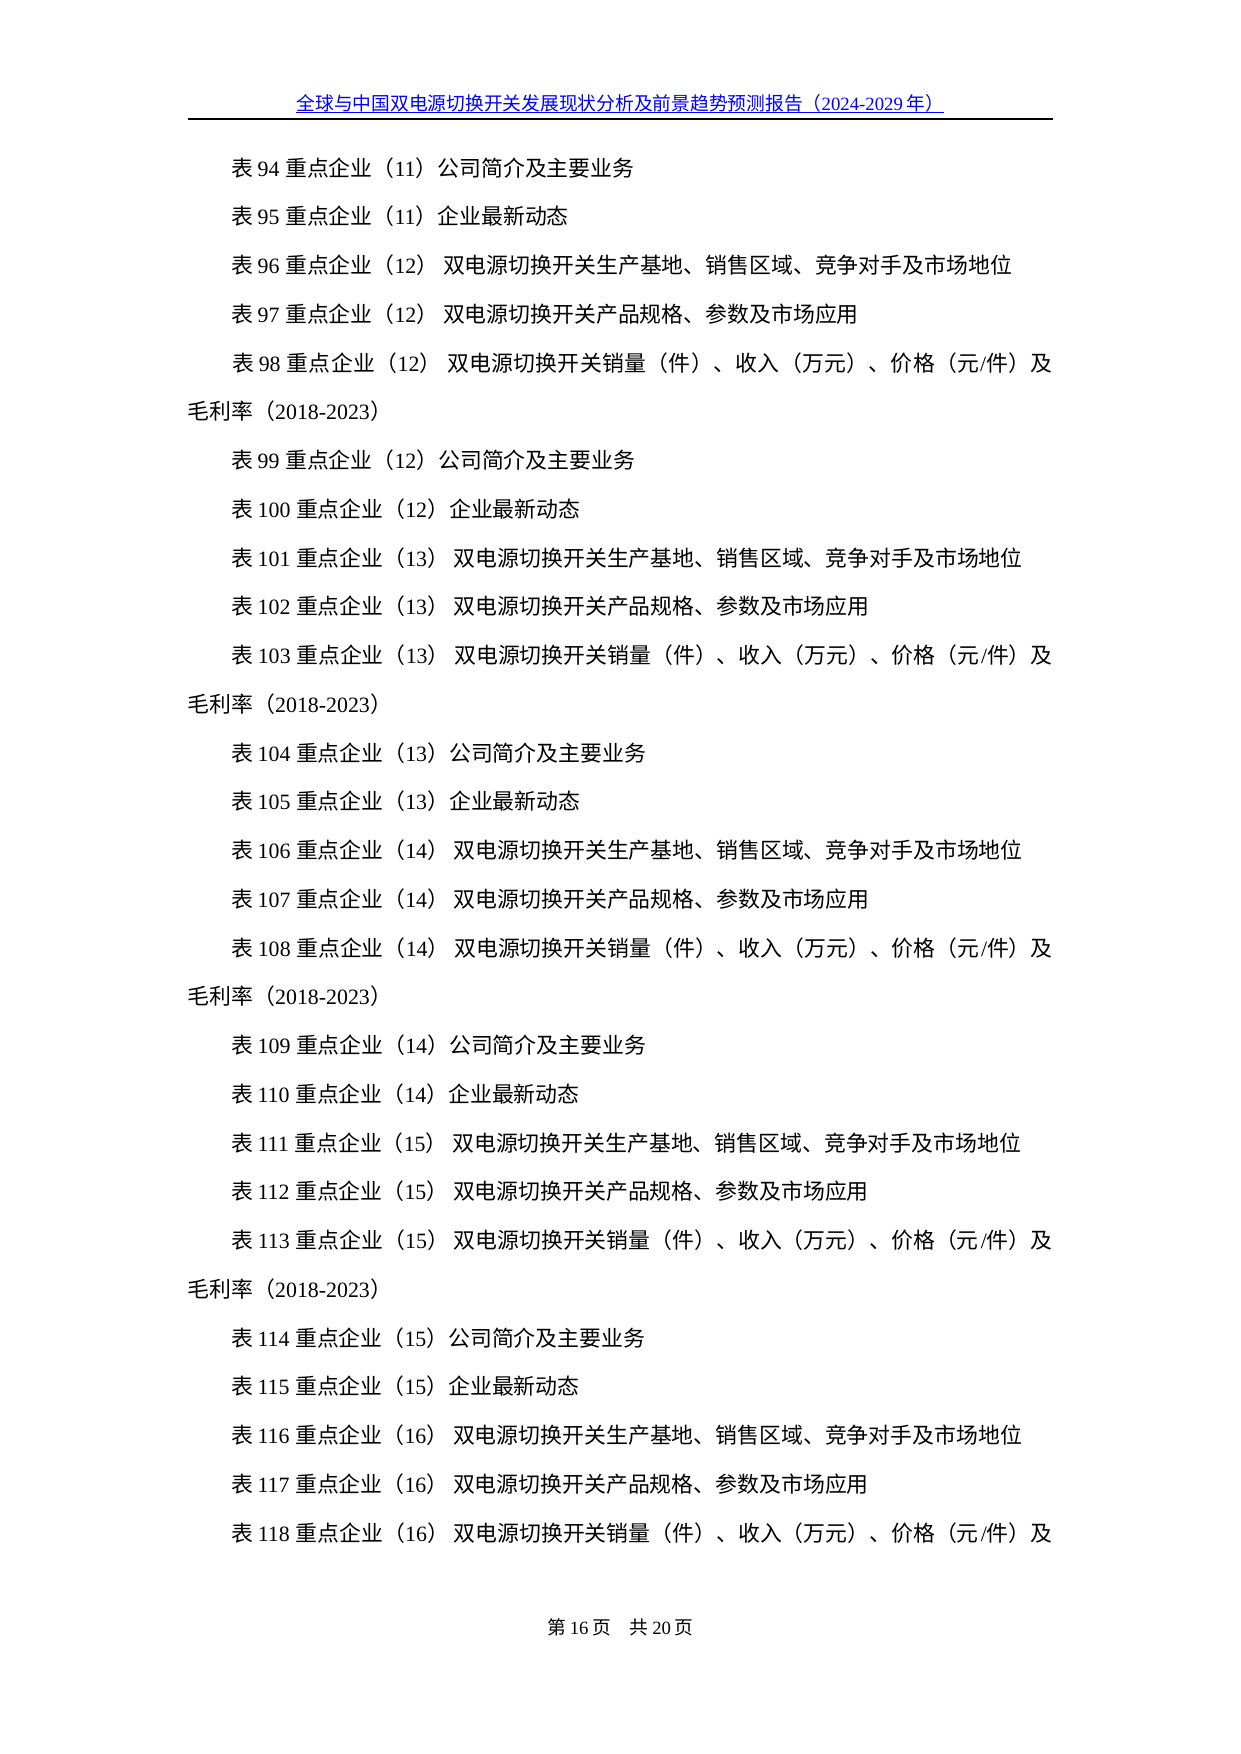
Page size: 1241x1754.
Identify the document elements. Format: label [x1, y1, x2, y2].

text [187, 150, 1053, 1548]
